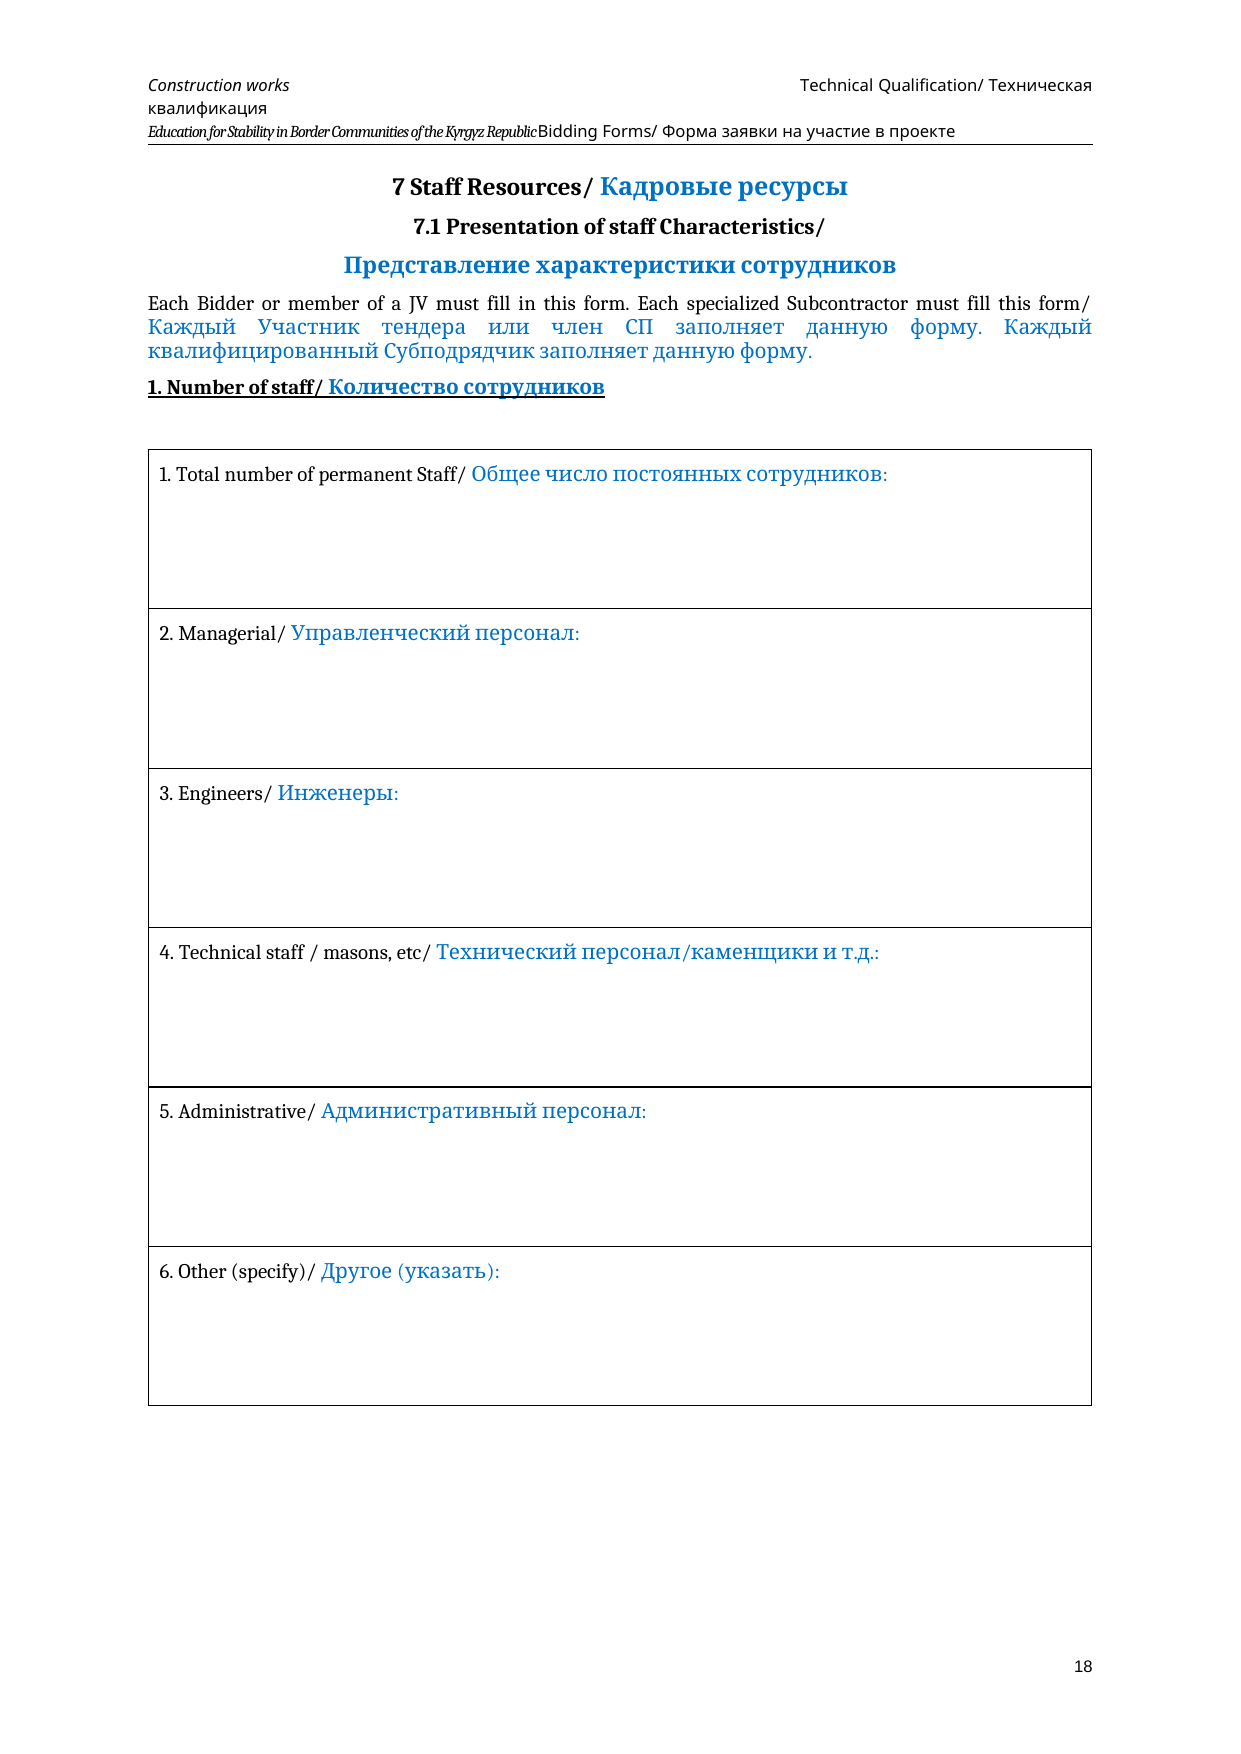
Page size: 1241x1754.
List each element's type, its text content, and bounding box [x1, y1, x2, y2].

subtitle 7 Staff Resources/ Кадровые ресурсы [148, 173, 1093, 201]
table_cell 2. Managerial/ Управленческий персонал: [149, 609, 1091, 768]
text 1. Number of staff/ Количество сотрудников [148, 376, 1093, 400]
text Each Bidder or member of a JV must fill in this form. Each specialized Subcontractor must fill this form/ Каждый Участник тендера или член СП заполняет данную форму. Каждый квалифицированный Субподрядчик заполняет данную форму. [148, 292, 1093, 363]
text Представление характеристики сотрудников [148, 253, 1093, 279]
table_cell 4. Technical staff / masons, etc/ Технический персонал/каменщики и т.д.: [149, 928, 1091, 1086]
table_header 1. Total number of permanent Staff/ Общее число постоянных сотрудников: [149, 450, 1091, 608]
table_cell 5. Administrative/ Административный персонал: [149, 1088, 1091, 1246]
table_cell 6. Other (specify)/ Другое (указать): [149, 1247, 1091, 1405]
table_cell 3. Engineers/ Инженеры: [149, 769, 1091, 927]
text 7.1 Presentation of staff Characteristics/ [148, 214, 1093, 240]
